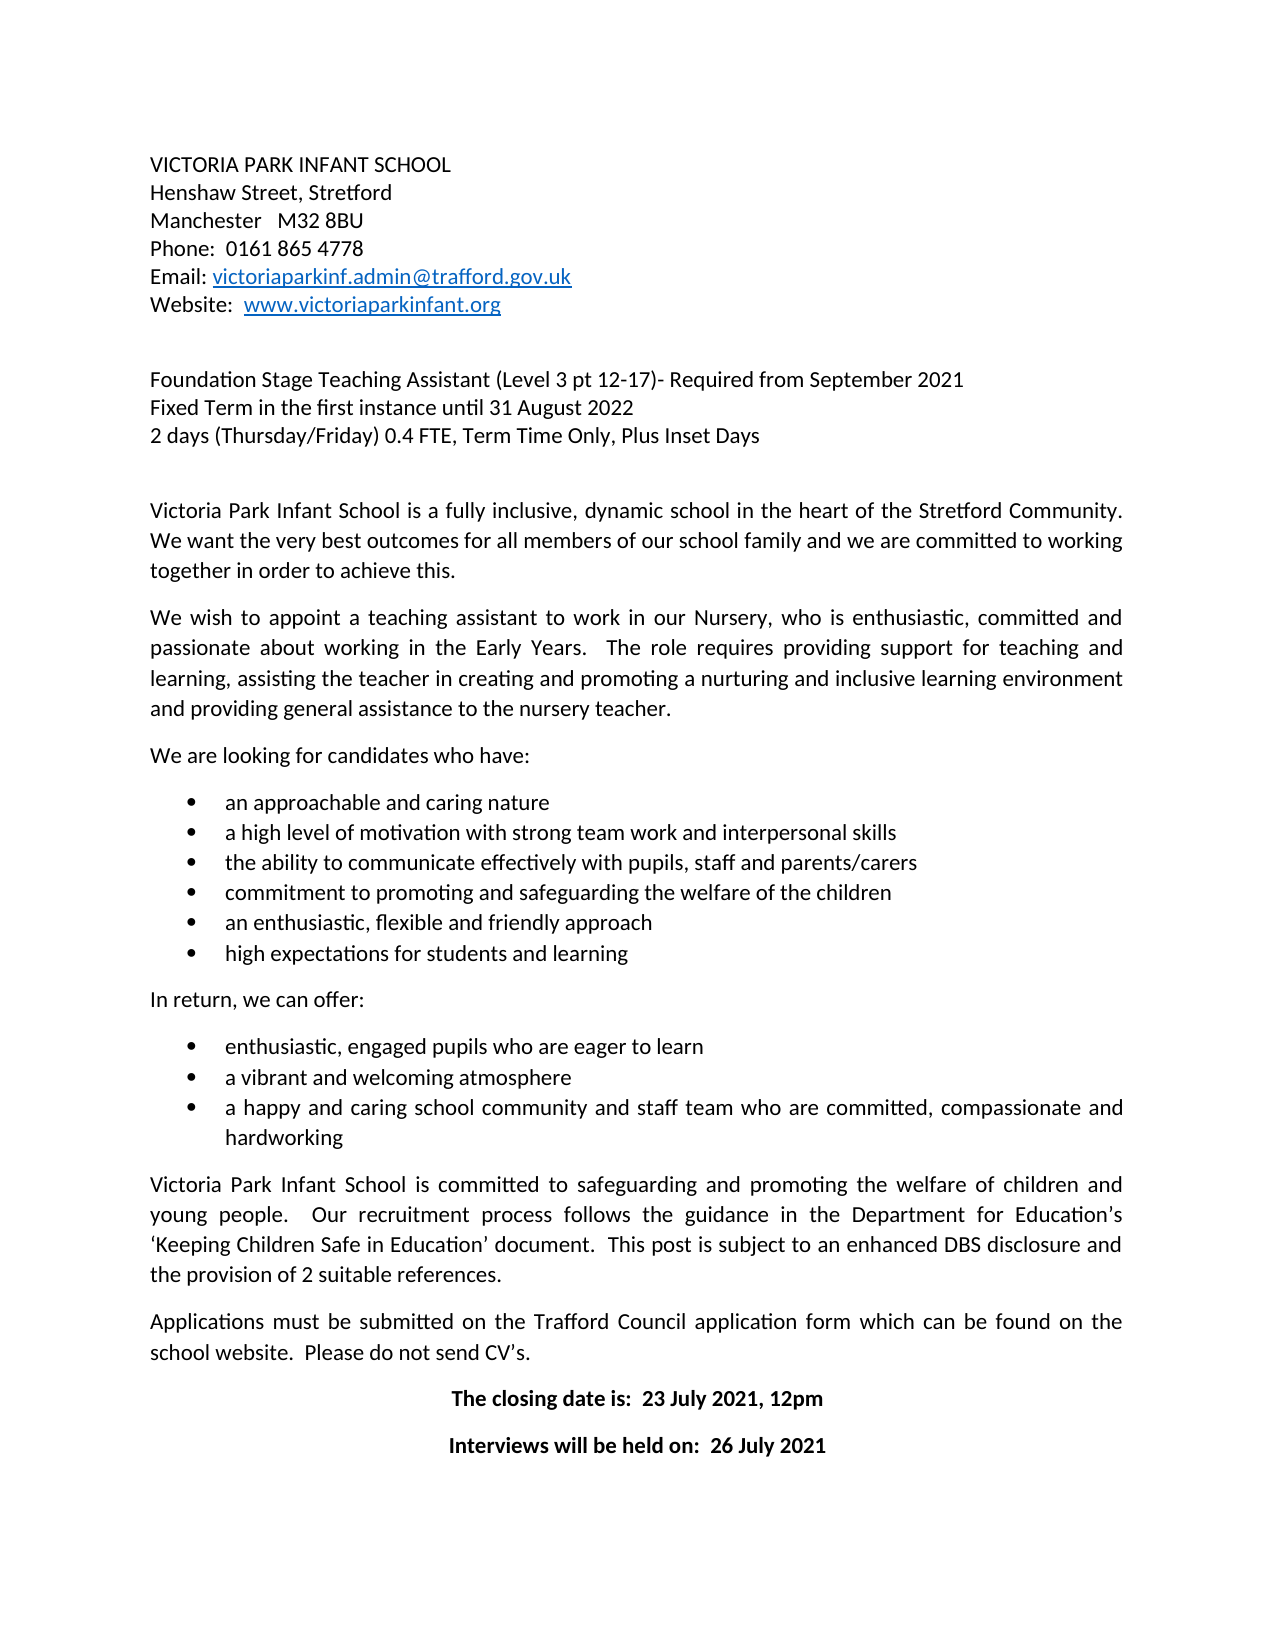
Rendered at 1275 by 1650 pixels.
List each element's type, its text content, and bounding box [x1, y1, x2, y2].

list an enthusiastic, flexible and friendly approach [187, 908, 1125, 936]
list a happy and caring school community and staff team who are committed, compassionate and hardworking [187, 1093, 1125, 1151]
list high expectations for students and learning [187, 939, 1125, 967]
text 2 days (Thursday/Friday) 0.4 FTE, Term Time Only, Plus Inset Days [150, 421, 1125, 449]
list the ability to communicate effectively with pupils, staff and parents/carers [187, 848, 1125, 876]
text In return, we can offer: [150, 986, 1125, 1013]
text We wish to appoint a teaching assistant to work in our Nursery, who is enthusiastic, committed and passionate about working in the Early Years. The role requires providing support for teaching and learning, assisting the teacher in creating and promoting a nurturing and inclusive learning environment and providing general assistance to the nursery teacher. [150, 603, 1125, 722]
text We are looking for candidates who have: [150, 741, 1125, 769]
list commitment to promoting and safeguarding the welfare of the children [187, 878, 1125, 906]
text Victoria Park Infant School is a fully inclusive, dynamic school in the heart of the Stretford Community. We want the very best outcomes for all members of our school family and we are committed to working together in order to achieve this. [150, 496, 1125, 584]
text Victoria Park Infant School is committed to safeguarding and promoting the welfare of children and young people. Our recruitment process follows the guidance in the Department for Education’s ‘Keeping Children Safe in Education’ document. This post is subject to an enhanced DBS disclosure and the provision of 2 suitable references. [150, 1170, 1125, 1288]
list enthusiastic, engaged pupils who are eager to learn [187, 1032, 1125, 1060]
text Website: www.victoriaparkinfant.org [150, 290, 1125, 318]
list an approachable and caring nature [187, 788, 1125, 816]
text Manchester M32 8BU [150, 206, 1125, 234]
list a vibrant and welcoming atmosphere [187, 1063, 1125, 1091]
text Henshaw Street, Stretford [150, 178, 1125, 206]
text Interviews will be held on: 26 July 2021 [150, 1431, 1125, 1459]
text Fixed Term in the first instance until 31 August 2022 [150, 393, 1125, 421]
text Email: victoriaparkinf.admin@trafford.gov.uk [150, 262, 1125, 290]
text Phone: 0161 865 4778 [150, 234, 1125, 262]
list a high level of motivation with strong team work and interpersonal skills [187, 818, 1125, 846]
text VICTORIA PARK INFANT SCHOOL [150, 150, 1125, 178]
text The closing date is: 23 July 2021, 12pm [150, 1384, 1125, 1412]
text Foundation Stage Teaching Assistant (Level 3 pt 12-17)- Required from September 2021 [150, 365, 1125, 393]
text Applications must be submitted on the Trafford Council application form which can be found on the school website. Please do not send CV’s. [150, 1307, 1125, 1366]
